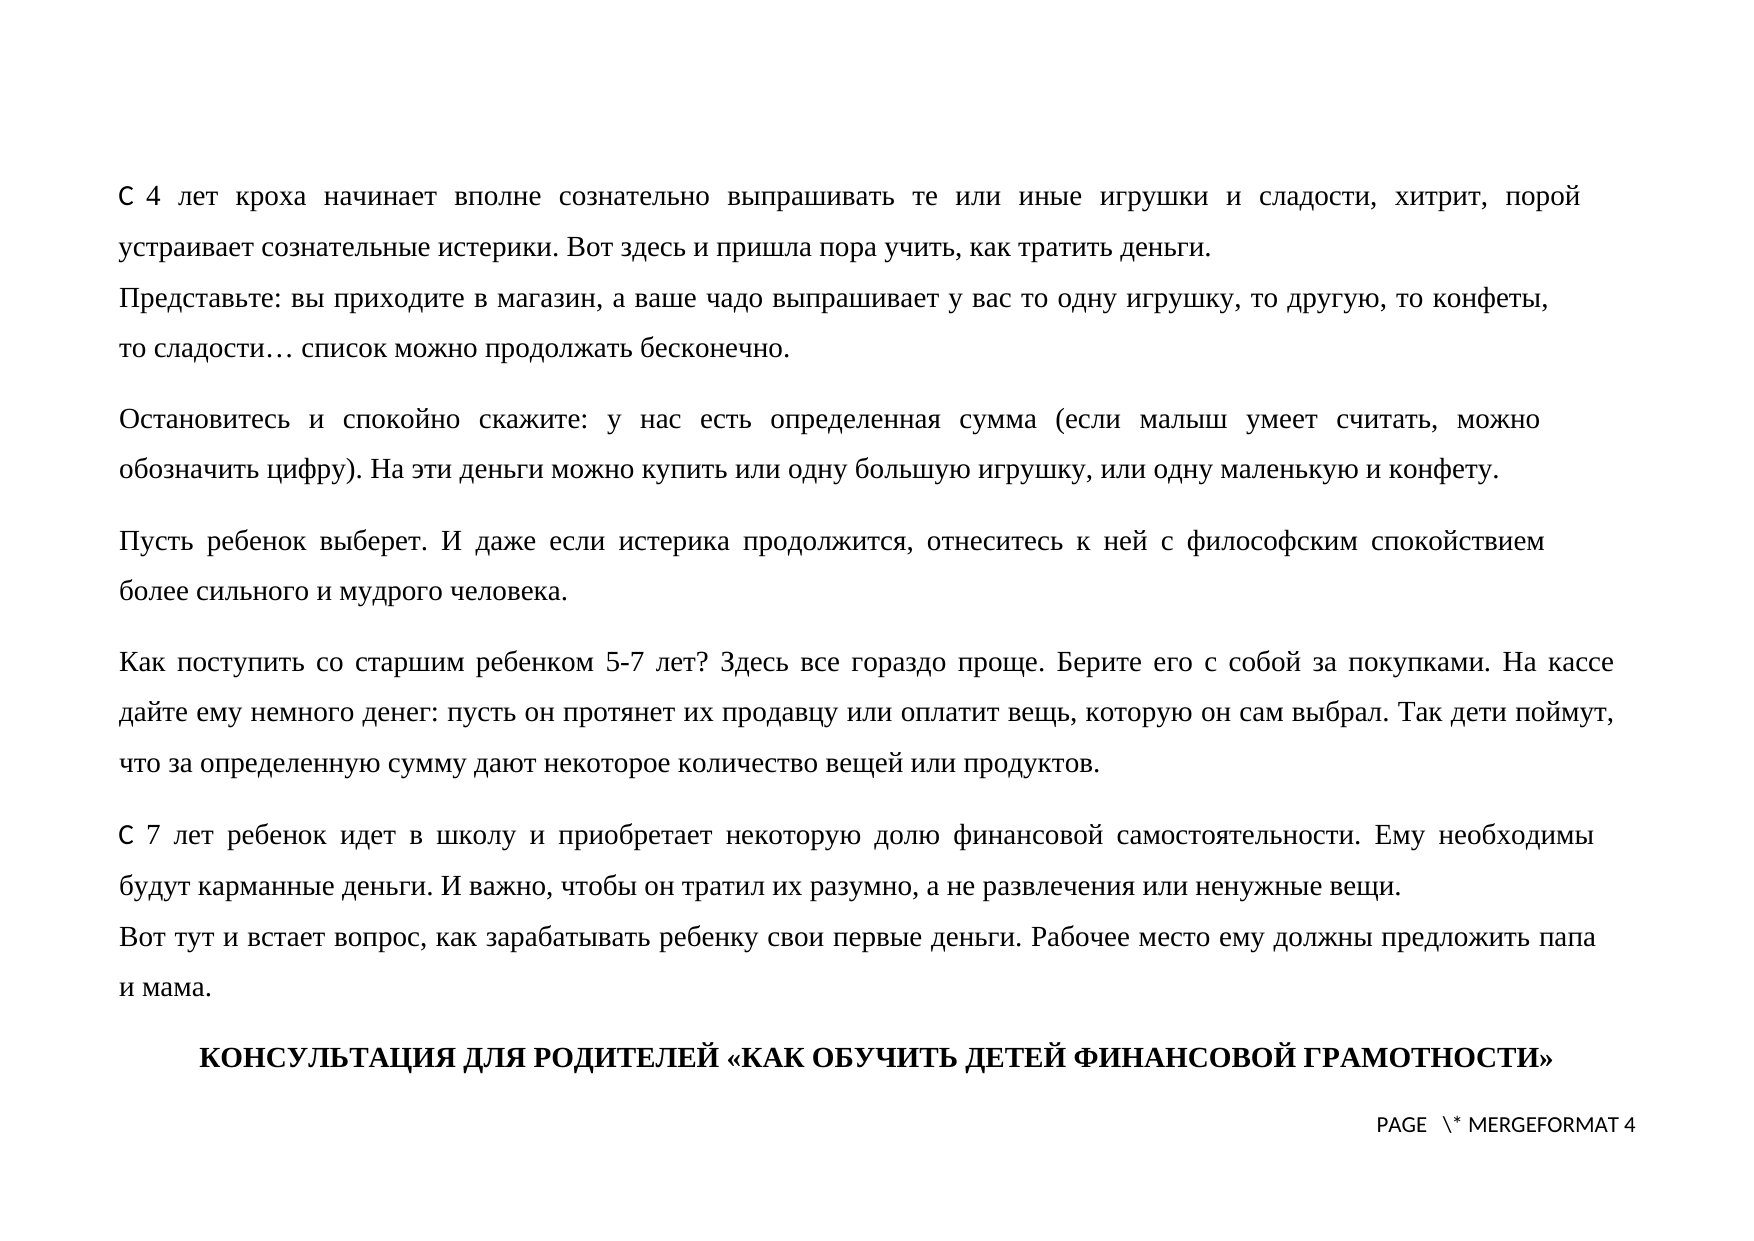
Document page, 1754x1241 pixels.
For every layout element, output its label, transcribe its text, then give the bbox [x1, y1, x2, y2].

text КОНСУЛЬТАЦИЯ ДЛЯ РОДИТЕЛЕЙ «КАК ОБУЧИТЬ ДЕТЕЙ ФИНАНСОВОЙ ГРАМОТНОСТИ» [118, 1040, 1554, 1074]
text Вот тут и встает вопрос, как зарабатывать ребенку свои первые деньги. Рабочее место ему должны предложить папа и мама. [119, 919, 1598, 1003]
text Пусть ребенок выберет. И даже если истерика продолжится, отнеситесь к ней с философским спокойствием более сильного и мудрого человека. [119, 523, 1546, 607]
text Остановитесь и спокойно скажите: у нас есть определенная сумма (если малыш умеет считать, можно обозначить цифру). На эти деньги можно купить или одну большую игрушку, или одну маленькую и конфету. [119, 401, 1542, 485]
text Как поступить со старшим ребенком 5-7 лет? Здесь все гораздо проще. Берите его с собой за покупками. На кассе дайте ему немного денег: пусть он протянет их продавцу или оплатит вещь, которую он сам выбрал. Так дети поймут, что за определенную сумму дают некоторое количество вещей или продуктов. [119, 644, 1617, 778]
list 7 лет ребенок идет в школу и приобретает некоторую долю финансовой самостоятельности. Ему необходимы будут карманные деньги. И важно, чтобы он тратил их разумно, а не развлечения или ненужные вещи. [118, 816, 1596, 902]
list 4 лет кроха начинает вполне сознательно выпрашивать те или иные игрушки и сладости, хитрит, порой устраивает сознательные истерики. Вот здесь и пришла пора учить, как тратить деньги. [118, 177, 1582, 263]
text Представьте: вы приходите в магазин, а ваше чадо выпрашивает у вас то одну игрушку, то другую, то конфеты, то сладости… список можно продолжать бесконечно. [119, 280, 1550, 364]
